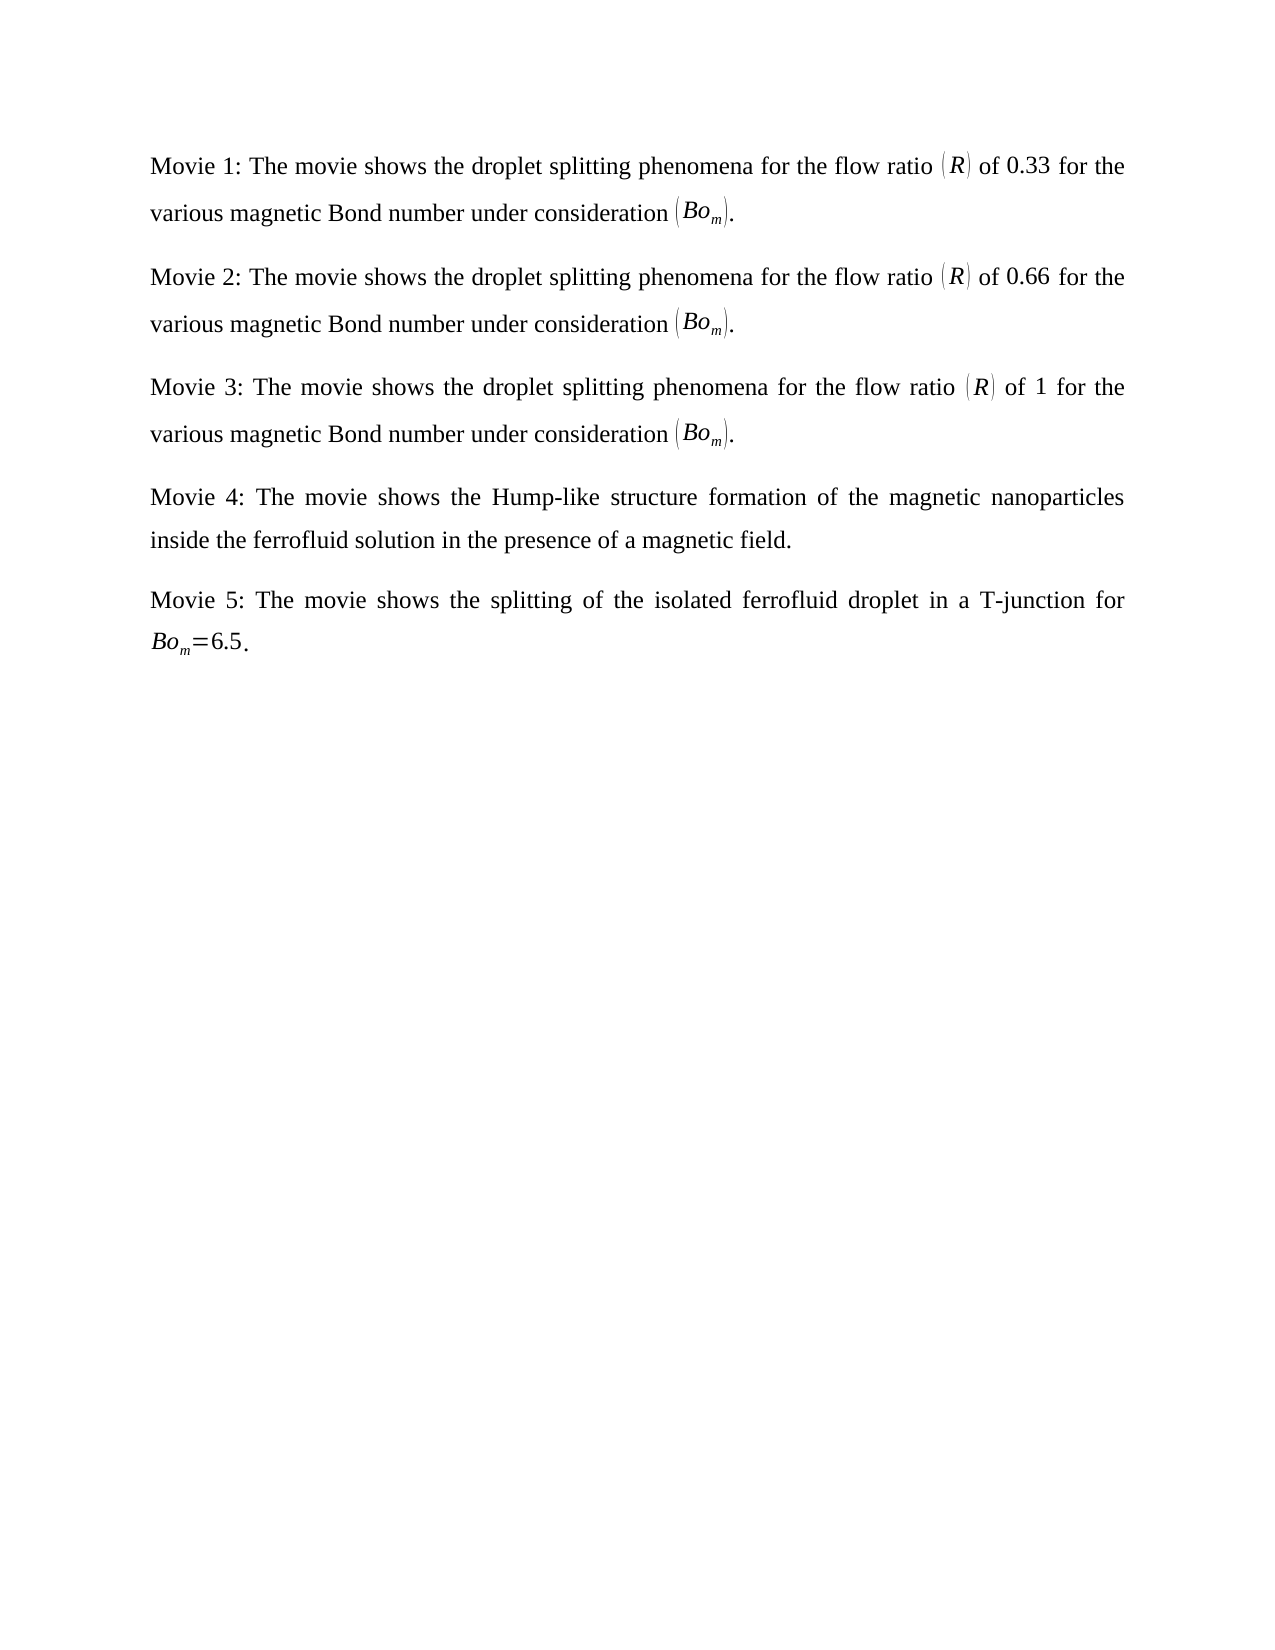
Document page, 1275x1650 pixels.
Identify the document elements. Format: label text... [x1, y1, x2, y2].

text Movie 3: The movie shows the droplet splitting phenomena for the flow ratio of for the various magnetic Bond number under consideration . [150, 371, 1125, 451]
text Movie 2: The movie shows the droplet splitting phenomena for the flow ratio of for the various magnetic Bond number under consideration . [150, 261, 1125, 340]
text Movie 4: The movie shows the Hump-like structure formation of the magnetic nanoparticles inside the ferrofluid solution in the presence of a magnetic field. [150, 482, 1125, 554]
text Movie 1: The movie shows the droplet splitting phenomena for the flow ratio of for the various magnetic Bond number under consideration . [150, 150, 1125, 230]
text Movie 5: The movie shows the splitting of the isolated ferrofluid droplet in a T-junction for . [150, 585, 1125, 659]
